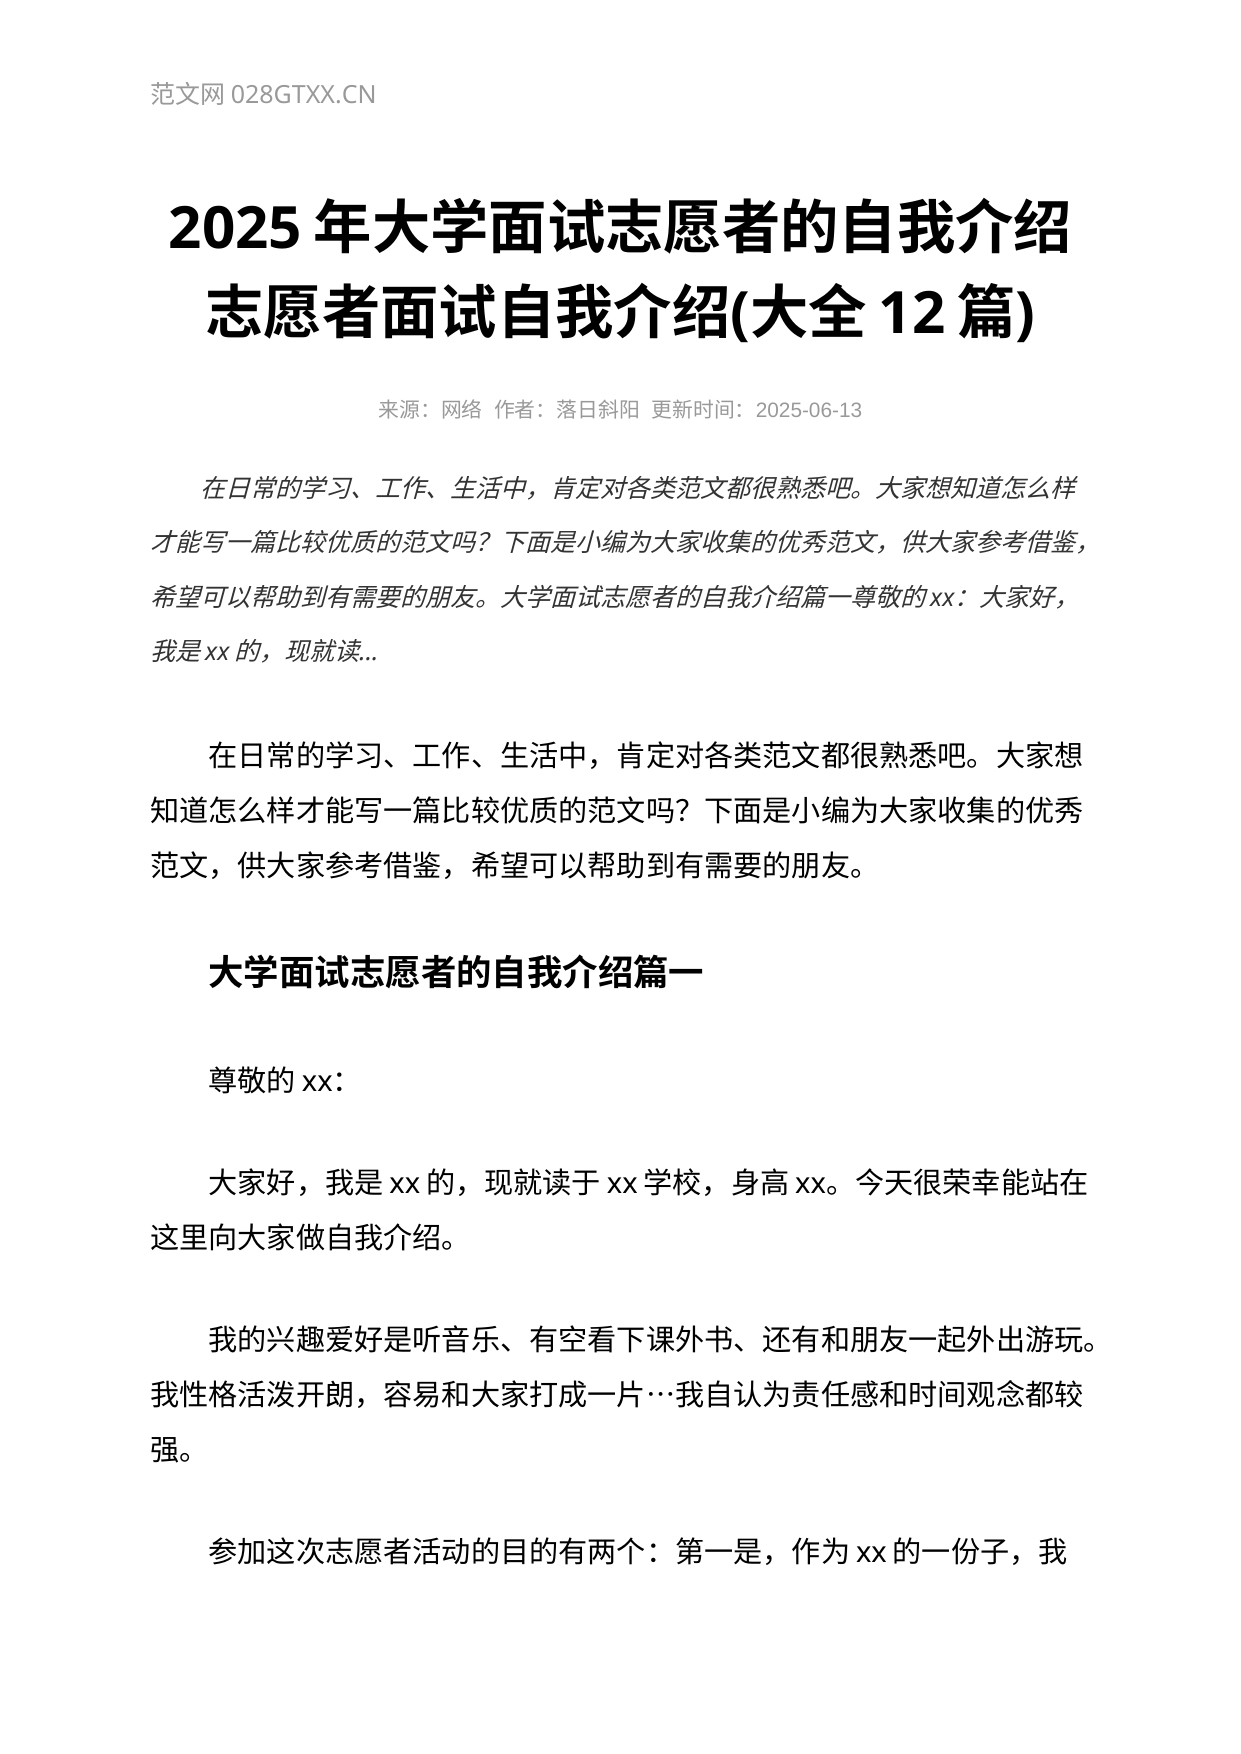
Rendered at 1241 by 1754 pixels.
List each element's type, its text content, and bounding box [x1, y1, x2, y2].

text 在日常的学习、工作、生活中，肯定对各类范文都很熟悉吧。大家想知道怎么样才能写一篇比较优质的范文吗？下面是小编为大家收集的优秀范文，供大家参考借鉴，希望可以帮助到有需要的朋友。大学面试志愿者的自我介绍篇一尊敬的xx：大家好，我是xx的，现就读... [150, 468, 1090, 668]
text 在日常的学习、工作、生活中，肯定对各类范文都很熟悉吧。大家想知道怎么样才能写一篇比较优质的范文吗？下面是小编为大家收集的优秀范文，供大家参考借鉴，希望可以帮助到有需要的朋友。 [150, 733, 1090, 885]
text 大学面试志愿者的自我介绍篇一 [150, 944, 1090, 996]
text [150, 1528, 1090, 1571]
subtitle 2025年大学面试志愿者的自我介绍 志愿者面试自我介绍(大全12篇) [150, 181, 1090, 351]
text 大家好，我是xx的，现就读于xx学校，身高xx。今天很荣幸能站在这里向大家做自我介绍。 [150, 1160, 1090, 1257]
text 来源：网络 作者：落日斜阳 更新时间：2025-06-13 [150, 398, 1090, 422]
text 尊敬的xx： [150, 1058, 1090, 1100]
text 我的兴趣爱好是听音乐、有空看下课外书、还有和朋友一起外出游玩。我性格活泼开朗，容易和大家打成一片…我自认为责任感和时间观念都较强。 [150, 1317, 1090, 1469]
